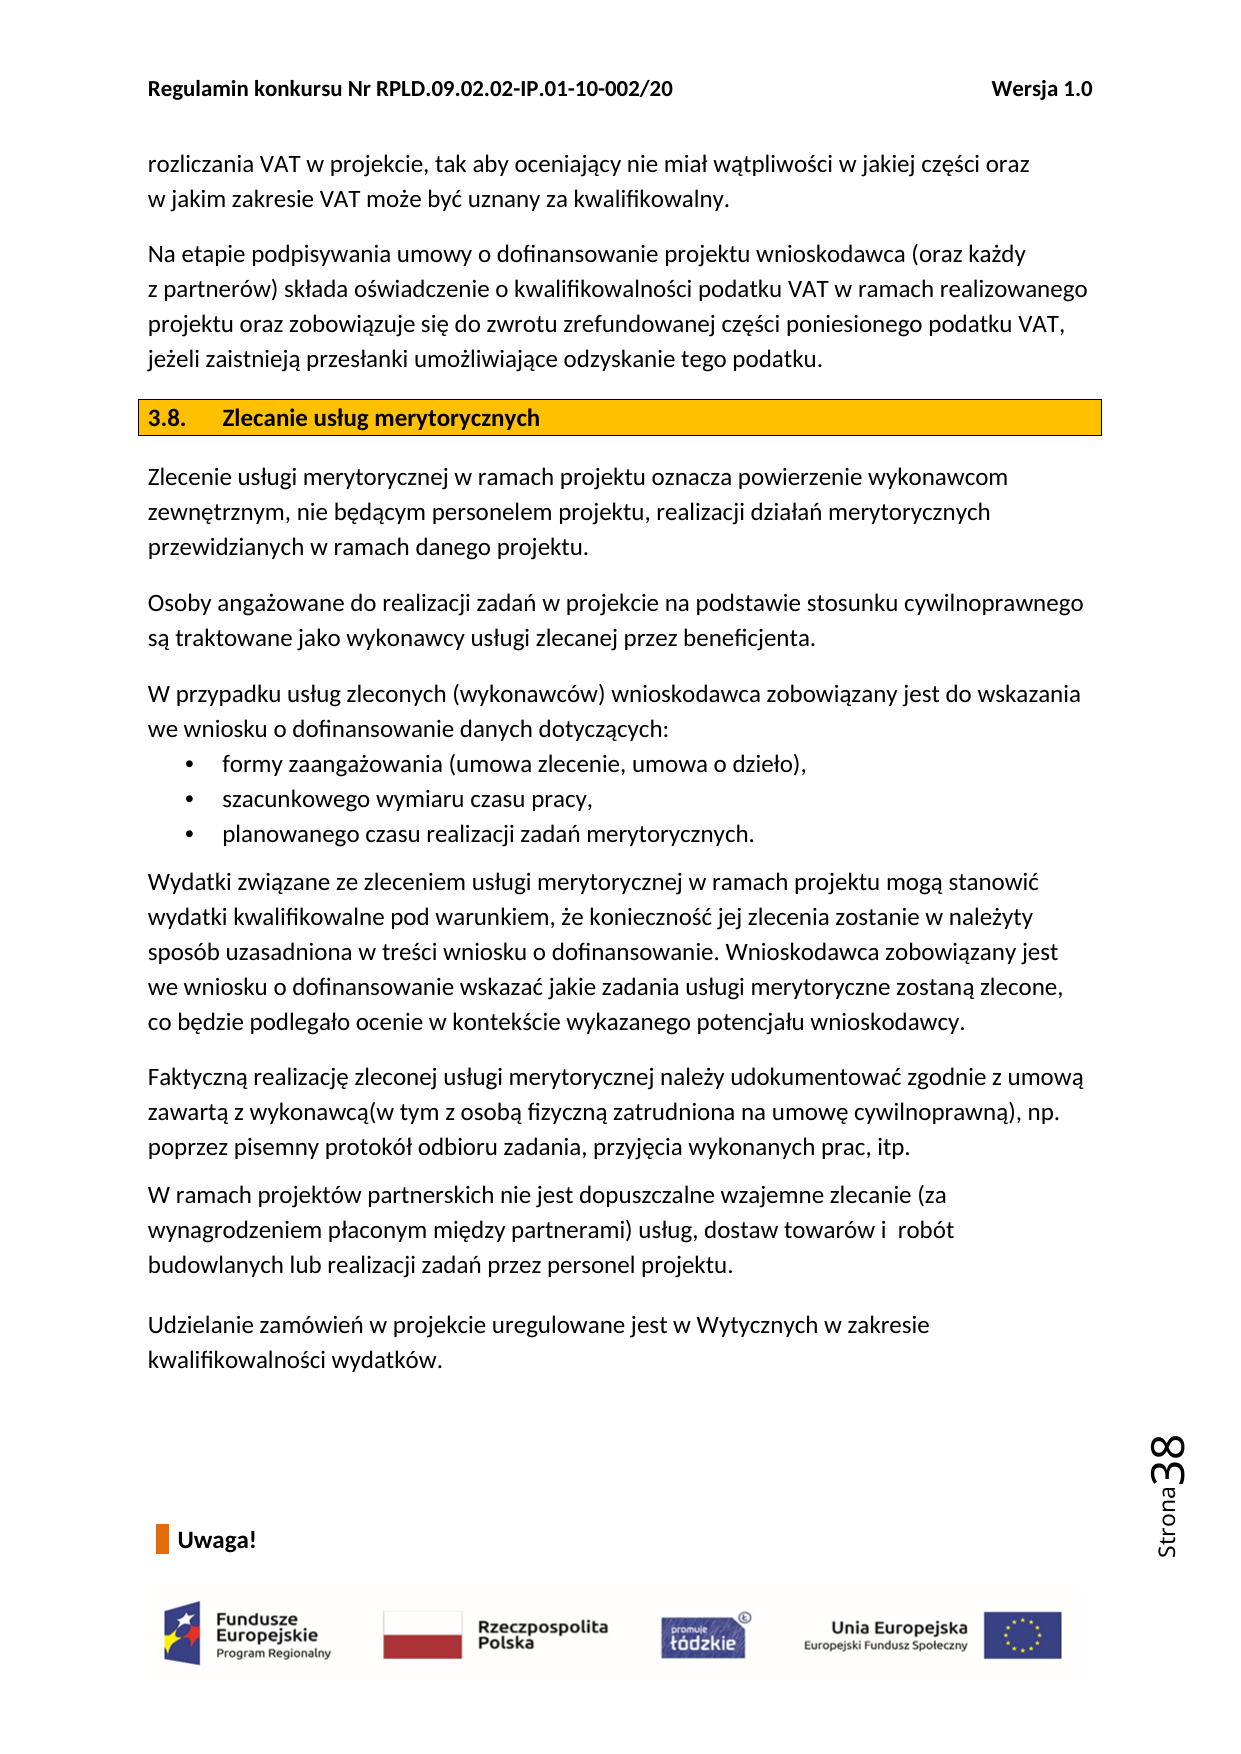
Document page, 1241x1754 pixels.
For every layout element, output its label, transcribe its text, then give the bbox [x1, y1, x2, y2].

list szacunkowego wymiaru czasu pracy, [185, 783, 1092, 814]
list Zlecanie usług merytorycznych [139, 400, 1101, 435]
text W ramach projektów partnerskich nie jest dopuszczalne wzajemne zlecanie (za wynagrodzeniem płaconym między partnerami) usług, dostaw towarów i robót budowlanych lub realizacji zadań przez personel projektu. [148, 1179, 1092, 1279]
text Osoby angażowane do realizacji zadań w projekcie na podstawie stosunku cywilnoprawnego są traktowane jako wykonawcy usługi zlecanej przez beneficjenta. [148, 587, 1092, 653]
text Zlecenie usługi merytorycznej w ramach projektu oznacza powierzenie wykonawcom zewnętrznym, nie będącym personelem projektu, realizacji działań merytorycznych przewidzianych w ramach danego projektu. [148, 461, 1092, 562]
text Wydatki związane ze zleceniem usługi merytorycznej w ramach projektu mogą stanowić wydatki kwalifikowalne pod warunkiem, że konieczność jej zlecenia zostanie w należyty sposób uzasadniona w treści wniosku o dofinansowanie. Wnioskodawca zobowiązany jest we wniosku o dofinansowanie wskazać jakie zadania usługi merytoryczne zostaną zlecone, co będzie podlegało ocenie w kontekście wykazanego potencjału wnioskodawcy. [148, 866, 1092, 1036]
text W przypadku usług zleconych (wykonawców) wnioskodawca zobowiązany jest do wskazania we wniosku o dofinansowanie danych dotyczących: [148, 678, 1092, 744]
picture [147, 1585, 1079, 1681]
text Udzielanie zamówień w projekcie uregulowane jest w Wytycznych w zakresie kwalifikowalności wydatków. [148, 1309, 1092, 1374]
text Na etapie podpisywania umowy o dofinansowanie projektu wnioskodawca (oraz każdy z partnerów) składa oświadczenie o kwalifikowalności podatku VAT w ramach realizowanego projektu oraz zobowiązuje się do zwrotu zrefundowanej części poniesionego podatku VAT, jeżeli zaistnieją przesłanki umożliwiające odzyskanie tego podatku. [148, 238, 1092, 374]
text Faktyczną realizację zleconej usługi merytorycznej należy udokumentować zgodnie z umową zawartą z wykonawcą(w tym z osobą fizyczną zatrudniona na umowę cywilnoprawną), np. poprzez pisemny protokół odbioru zadania, przyjęcia wykonanych prac, itp. [148, 1061, 1092, 1162]
list formy zaangażowania (umowa zlecenie, umowa o dzieło), [185, 748, 1092, 779]
text Uwaga! [169, 1524, 1092, 1554]
list planowanego czasu realizacji zadań merytorycznych. [185, 818, 1092, 849]
